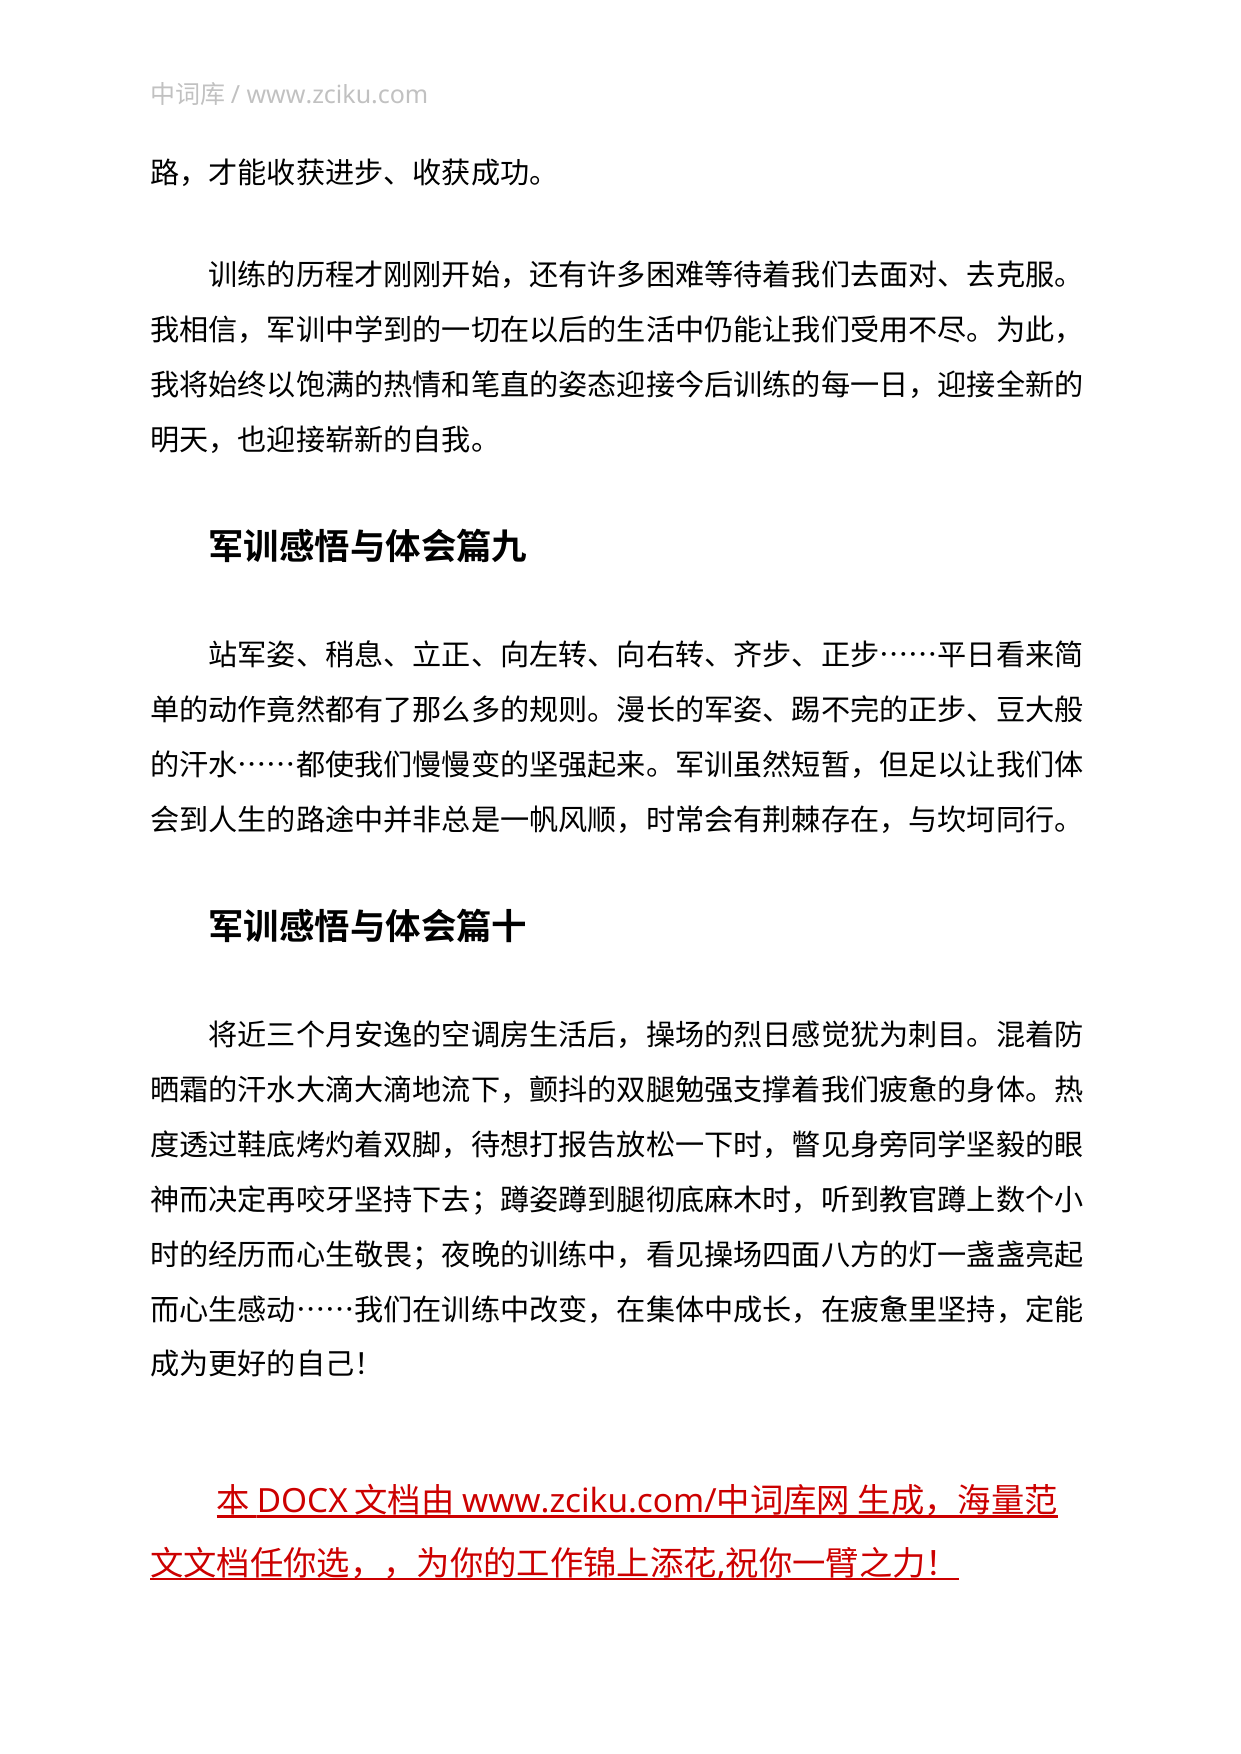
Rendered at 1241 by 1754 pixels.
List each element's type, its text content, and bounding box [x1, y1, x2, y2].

text 军训感悟与体会篇九 [150, 518, 1090, 569]
text 军训感悟与体会篇十 [150, 898, 1090, 949]
text 本DOCX文档由 www.zciku.com/中词库网 生成，海量范文文档任你选，，为你的工作锦上添花,祝你一臂之力！ [150, 1474, 1090, 1585]
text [150, 150, 1090, 192]
text 站军姿、稍息、立正、向左转、向右转、齐步、正步……平日看来简单的动作竟然都有了那么多的规则。漫长的军姿、踢不完的正步、豆大般的汗水……都使我们慢慢变的坚强起来。军训虽然短暂，但足以让我们体会到人生的路途中并非总是一帆风顺，时常会有荆棘存在，与坎坷同行。 [150, 632, 1090, 839]
text 将近三个月安逸的空调房生活后，操场的烈日感觉犹为刺目。混着防晒霜的汗水大滴大滴地流下，颤抖的双腿勉强支撑着我们疲惫的身体。热度透过鞋底烤灼着双脚，待想打报告放松一下时，瞥见身旁同学坚毅的眼神而决定再咬牙坚持下去；蹲姿蹲到腿彻底麻木时，听到教官蹲上数个小时的经历而心生敬畏；夜晚的训练中，看见操场四面八方的灯一盏盏亮起而心生感动……我们在训练中改变，在集体中成长，在疲惫里坚持，定能成为更好的自己！ [150, 1012, 1090, 1383]
text 训练的历程才刚刚开始，还有许多困难等待着我们去面对、去克服。我相信，军训中学到的一切在以后的生活中仍能让我们受用不尽。为此，我将始终以饱满的热情和笔直的姿态迎接今后训练的每一日，迎接全新的明天，也迎接崭新的自我。 [150, 252, 1090, 459]
